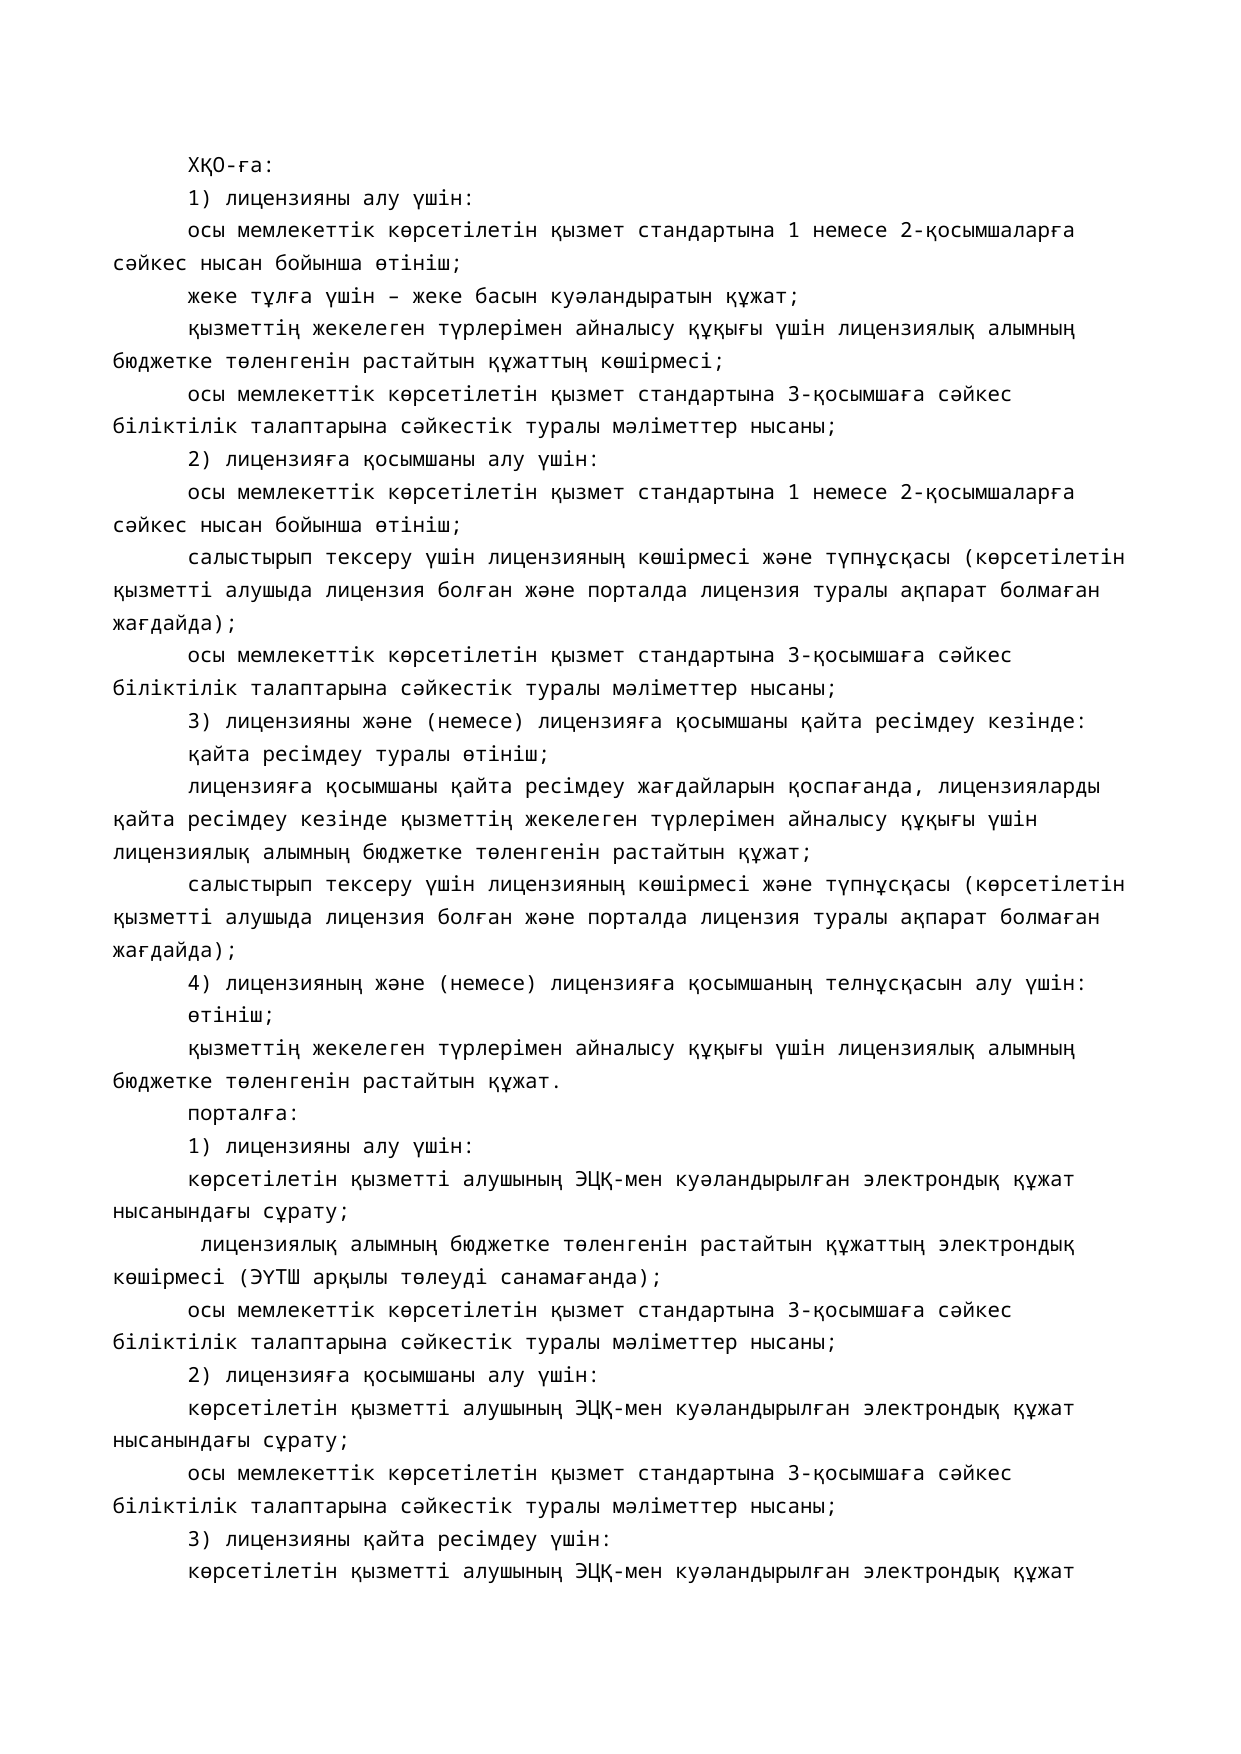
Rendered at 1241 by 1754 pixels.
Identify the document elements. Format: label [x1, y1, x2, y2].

text [112, 150, 1128, 1585]
